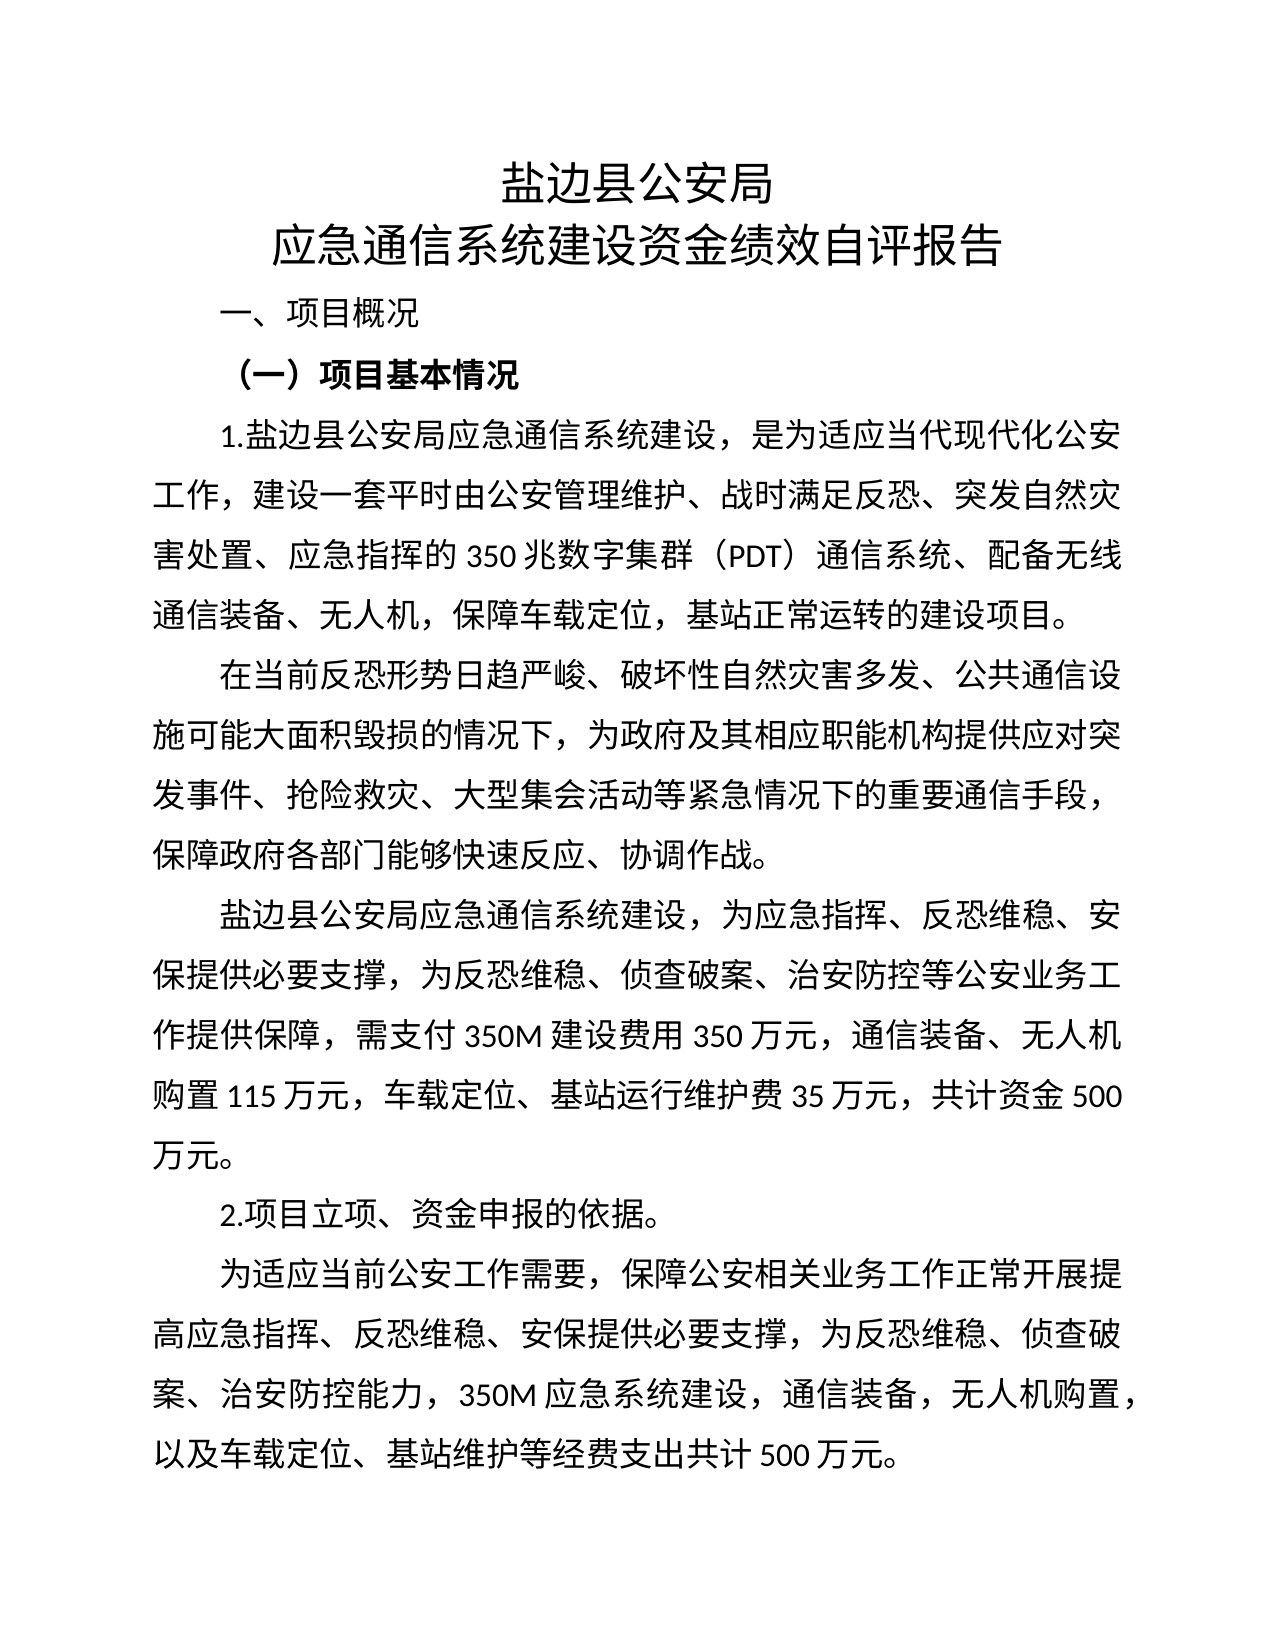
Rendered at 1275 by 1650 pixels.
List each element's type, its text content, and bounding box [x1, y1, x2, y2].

text 1.盐边县公安局应急通信系统建设，是为适应当代现代化公安工作，建设一套平时由公安管理维护、战时满足反恐、突发自然灾害处置、应急指挥的350兆数字集群（PDT）通信系统、配备无线通信装备、无人机，保障车载定位，基站正常运转的建设项目。 [152, 400, 1123, 640]
text 盐边县公安局应急通信系统建设，为应急指挥、反恐维稳、安保提供必要支撑，为反恐维稳、侦查破案、治安防控等公安业务工作提供保障，需支付350M建设费用350万元，通信装备、无人机购置115万元，车载定位、基站运行维护费35万元，共计资金500万元。 [152, 880, 1123, 1180]
text 为适应当前公安工作需要，保障公安相关业务工作正常开展提高应急指挥、反恐维稳、安保提供必要支撑，为反恐维稳、侦查破案、治安防控能力，350M应急系统建设，通信装备，无人机购置，以及车载定位、基站维护等经费支出共计500万元。 [152, 1238, 1123, 1478]
text 在当前反恐形势日趋严峻、破坏性自然灾害多发、公共通信设施可能大面积毁损的情况下，为政府及其相应职能机构提供应对突发事件、抢险救灾、大型集会活动等紧急情况下的重要通信手段，保障政府各部门能够快速反应、协调作战。 [152, 640, 1123, 880]
text （一）项目基本情况 [152, 337, 1123, 400]
text 2.项目立项、资金申报的依据。 [152, 1180, 1123, 1238]
text 一、项目概况 [152, 275, 1123, 337]
text 应急通信系统建设资金绩效自评报告 [152, 212, 1123, 275]
text 盐边县公安局 [152, 150, 1123, 212]
